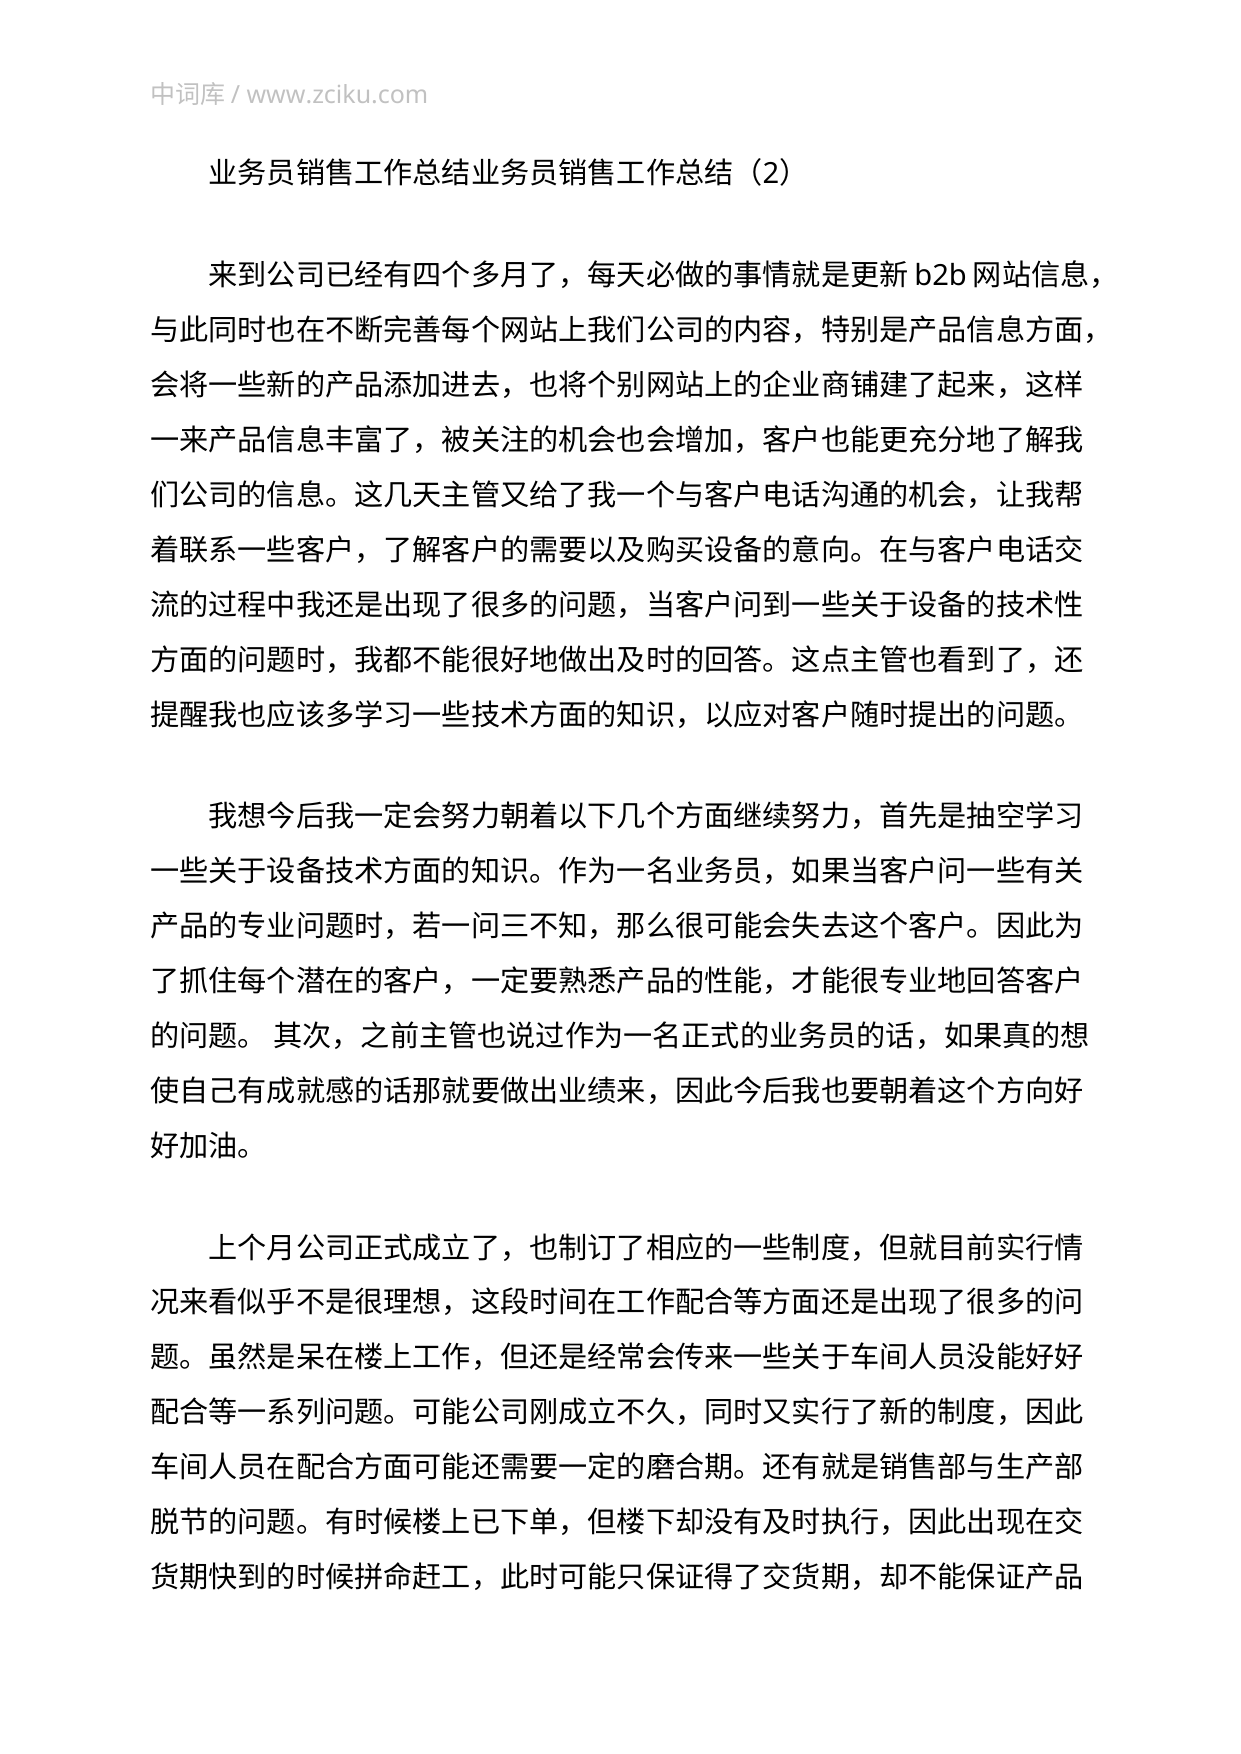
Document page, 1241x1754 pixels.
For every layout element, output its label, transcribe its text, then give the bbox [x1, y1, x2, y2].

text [150, 1224, 1090, 1596]
text 业务员销售工作总结业务员销售工作总结（2） [150, 150, 1090, 192]
text 我想今后我一定会努力朝着以下几个方面继续努力，首先是抽空学习一些关于设备技术方面的知识。作为一名业务员，如果当客户问一些有关产品的专业问题时，若一问三不知，那么很可能会失去这个客户。因此为了抓住每个潜在的客户，一定要熟悉产品的性能，才能很专业地回答客户的问题。 其次，之前主管也说过作为一名正式的业务员的话，如果真的想使自己有成就感的话那就要做出业绩来，因此今后我也要朝着这个方向好好加油。 [150, 793, 1090, 1165]
text 来到公司已经有四个多月了，每天必做的事情就是更新b2b网站信息，与此同时也在不断完善每个网站上我们公司的内容，特别是产品信息方面，会将一些新的产品添加进去，也将个别网站上的企业商铺建了起来，这样一来产品信息丰富了，被关注的机会也会增加，客户也能更充分地了解我们公司的信息。这几天主管又给了我一个与客户电话沟通的机会，让我帮着联系一些客户，了解客户的需要以及购买设备的意向。在与客户电话交流的过程中我还是出现了很多的问题，当客户问到一些关于设备的技术性方面的问题时，我都不能很好地做出及时的回答。这点主管也看到了，还提醒我也应该多学习一些技术方面的知识，以应对客户随时提出的问题。 [150, 252, 1090, 733]
